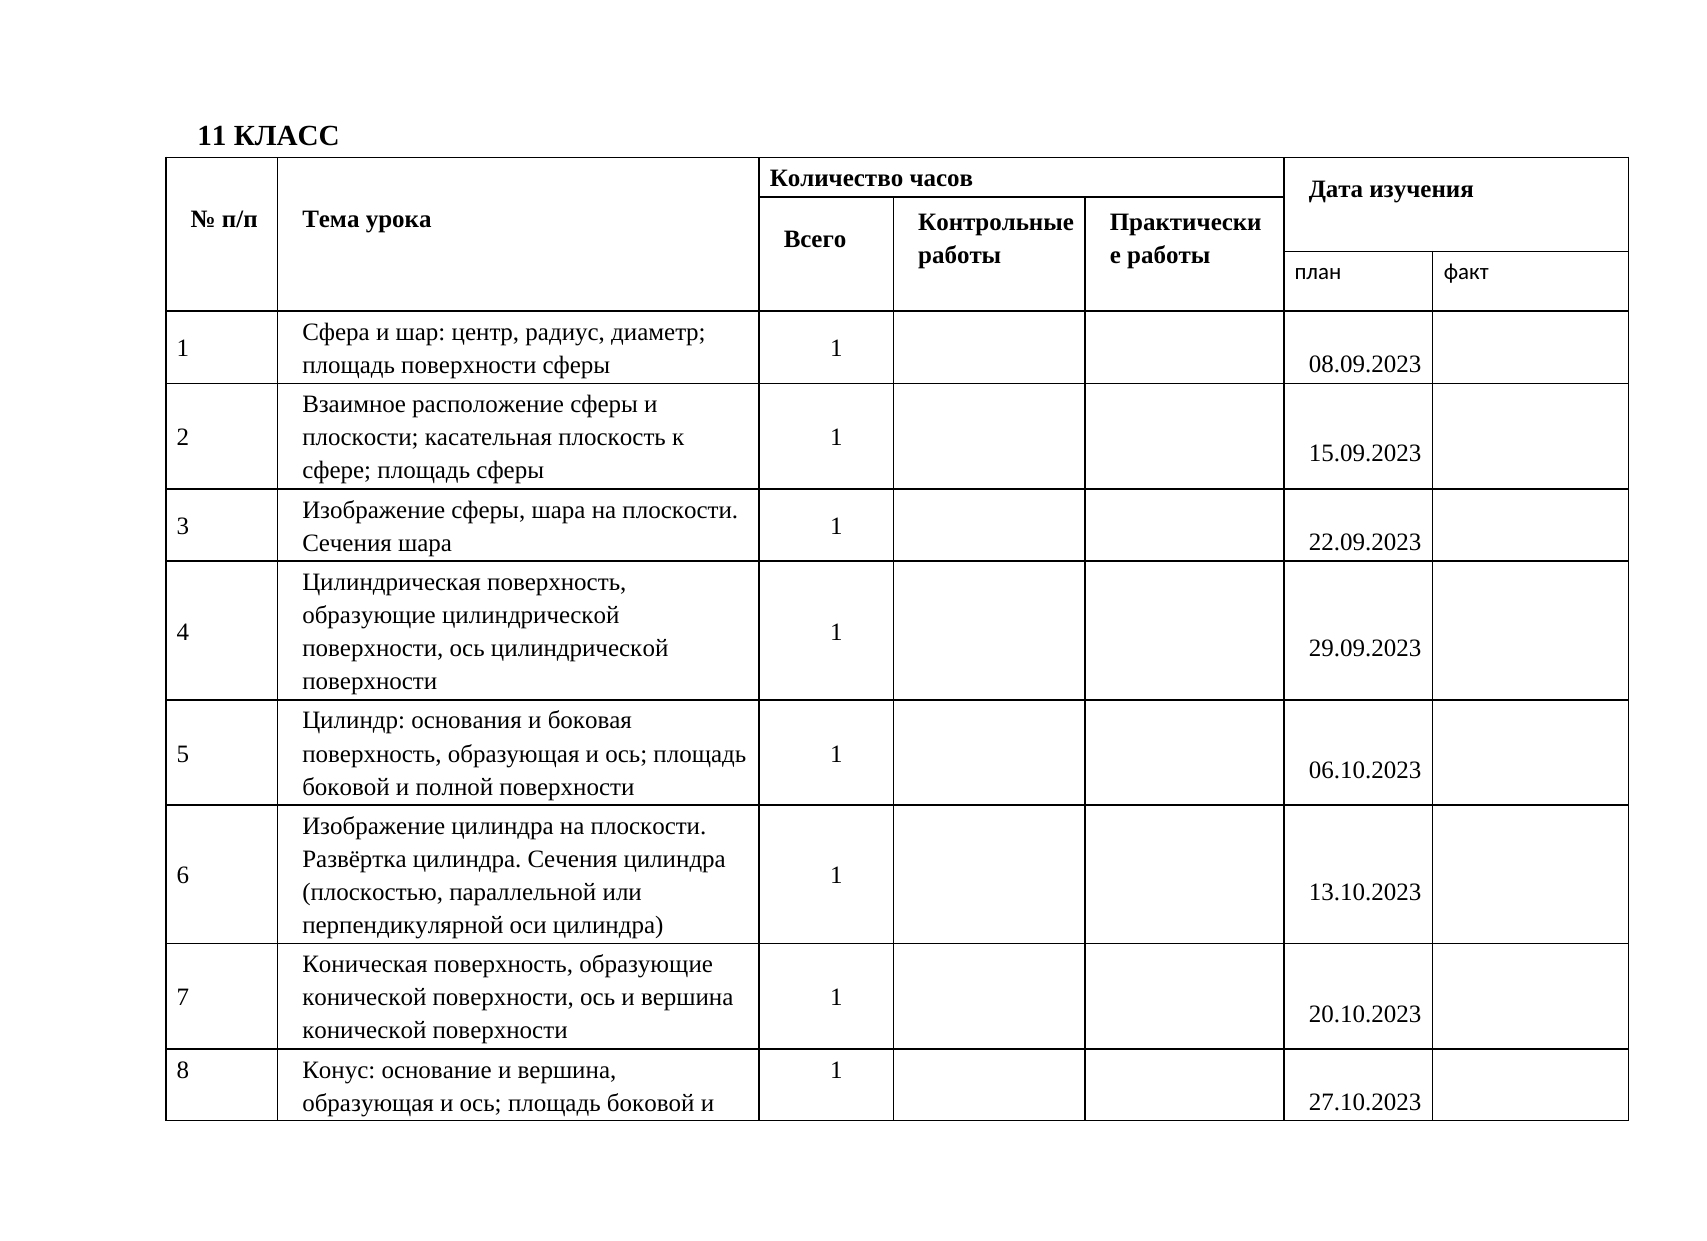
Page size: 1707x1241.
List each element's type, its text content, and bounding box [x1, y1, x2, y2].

table_cell [894, 384, 1084, 488]
table_cell [894, 490, 1084, 560]
table_cell Взаимное расположение сферы и плоскости; касательная плоскость к сфере; площадь сферы [278, 384, 758, 488]
text 11 КЛАСС [190, 118, 1618, 152]
table_cell [1086, 312, 1283, 383]
table_cell 1 [760, 806, 893, 943]
table_cell [1433, 701, 1628, 804]
table_cell план [1285, 252, 1432, 310]
table_cell Цилиндрическая поверхность, образующие цилиндрической поверхности, ось цилиндрической поверхности [278, 562, 758, 699]
table_cell [1433, 562, 1628, 699]
table_cell 2 [167, 384, 277, 488]
table_cell Изображение цилиндра на плоскости. Развёртка цилиндра. Сечения цилиндра (плоскостью, параллельной или перпендикулярной оси цилиндра) [278, 806, 758, 943]
table_cell 20.10.2023 [1285, 944, 1432, 1048]
table_cell 1 [760, 312, 893, 383]
table_cell [1086, 1050, 1283, 1120]
table_cell [1086, 806, 1283, 943]
table_cell 06.10.2023 [1285, 701, 1432, 804]
table_cell Сфера и шар: центр, радиус, диаметр; площадь поверхности сферы [278, 312, 758, 383]
table_cell 7 [167, 944, 277, 1048]
table_cell 1 [760, 1050, 893, 1120]
table_cell [894, 1050, 1084, 1120]
table_cell 22.09.2023 [1285, 490, 1432, 560]
table_cell [1086, 384, 1283, 488]
table_cell [1433, 384, 1628, 488]
table_cell 15.09.2023 [1285, 384, 1432, 488]
table_cell 08.09.2023 [1285, 312, 1432, 383]
table_cell 3 [167, 490, 277, 560]
table_cell 1 [760, 944, 893, 1048]
table_cell 4 [167, 562, 277, 699]
table_cell [1433, 312, 1628, 383]
table_cell [1086, 701, 1283, 804]
table_cell [894, 312, 1084, 383]
table_cell [894, 806, 1084, 943]
table_cell 1 [760, 384, 893, 488]
table_header № п/п [167, 158, 277, 310]
table_cell Коническая поверхность, образующие конической поверхности, ось и вершина конической поверхности [278, 944, 758, 1048]
table_cell [894, 701, 1084, 804]
table_header Тема урока [278, 158, 758, 310]
table_header Количество часов [760, 158, 1283, 196]
table_cell Контрольные работы [894, 198, 1084, 310]
table_cell [1433, 806, 1628, 943]
table_cell 1 [760, 701, 893, 804]
table_cell 8 [167, 1050, 277, 1120]
table_cell 5 [167, 701, 277, 804]
table_cell 27.10.2023 [1285, 1050, 1432, 1120]
table_cell Изображение сферы, шара на плоскости. Сечения шара [278, 490, 758, 560]
table_cell 29.09.2023 [1285, 562, 1432, 699]
table_cell [1433, 490, 1628, 560]
table_cell [894, 944, 1084, 1048]
table_cell 13.10.2023 [1285, 806, 1432, 943]
table_cell [1086, 944, 1283, 1048]
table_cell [278, 1050, 758, 1120]
table_cell факт [1433, 252, 1628, 310]
table_cell Практические работы [1086, 198, 1283, 310]
table_cell 1 [760, 490, 893, 560]
table_cell 1 [760, 562, 893, 699]
table_header Дата изучения [1285, 158, 1628, 251]
table_cell [1086, 490, 1283, 560]
table_cell 1 [167, 312, 277, 383]
table_cell Цилиндр: основания и боковая поверхность, образующая и ось; площадь боковой и полной поверхности [278, 701, 758, 804]
table_cell [1086, 562, 1283, 699]
table_cell [1433, 944, 1628, 1048]
table_cell [894, 562, 1084, 699]
table_cell 6 [167, 806, 277, 943]
table_cell [1433, 1050, 1628, 1120]
table_cell Всего [760, 198, 893, 310]
